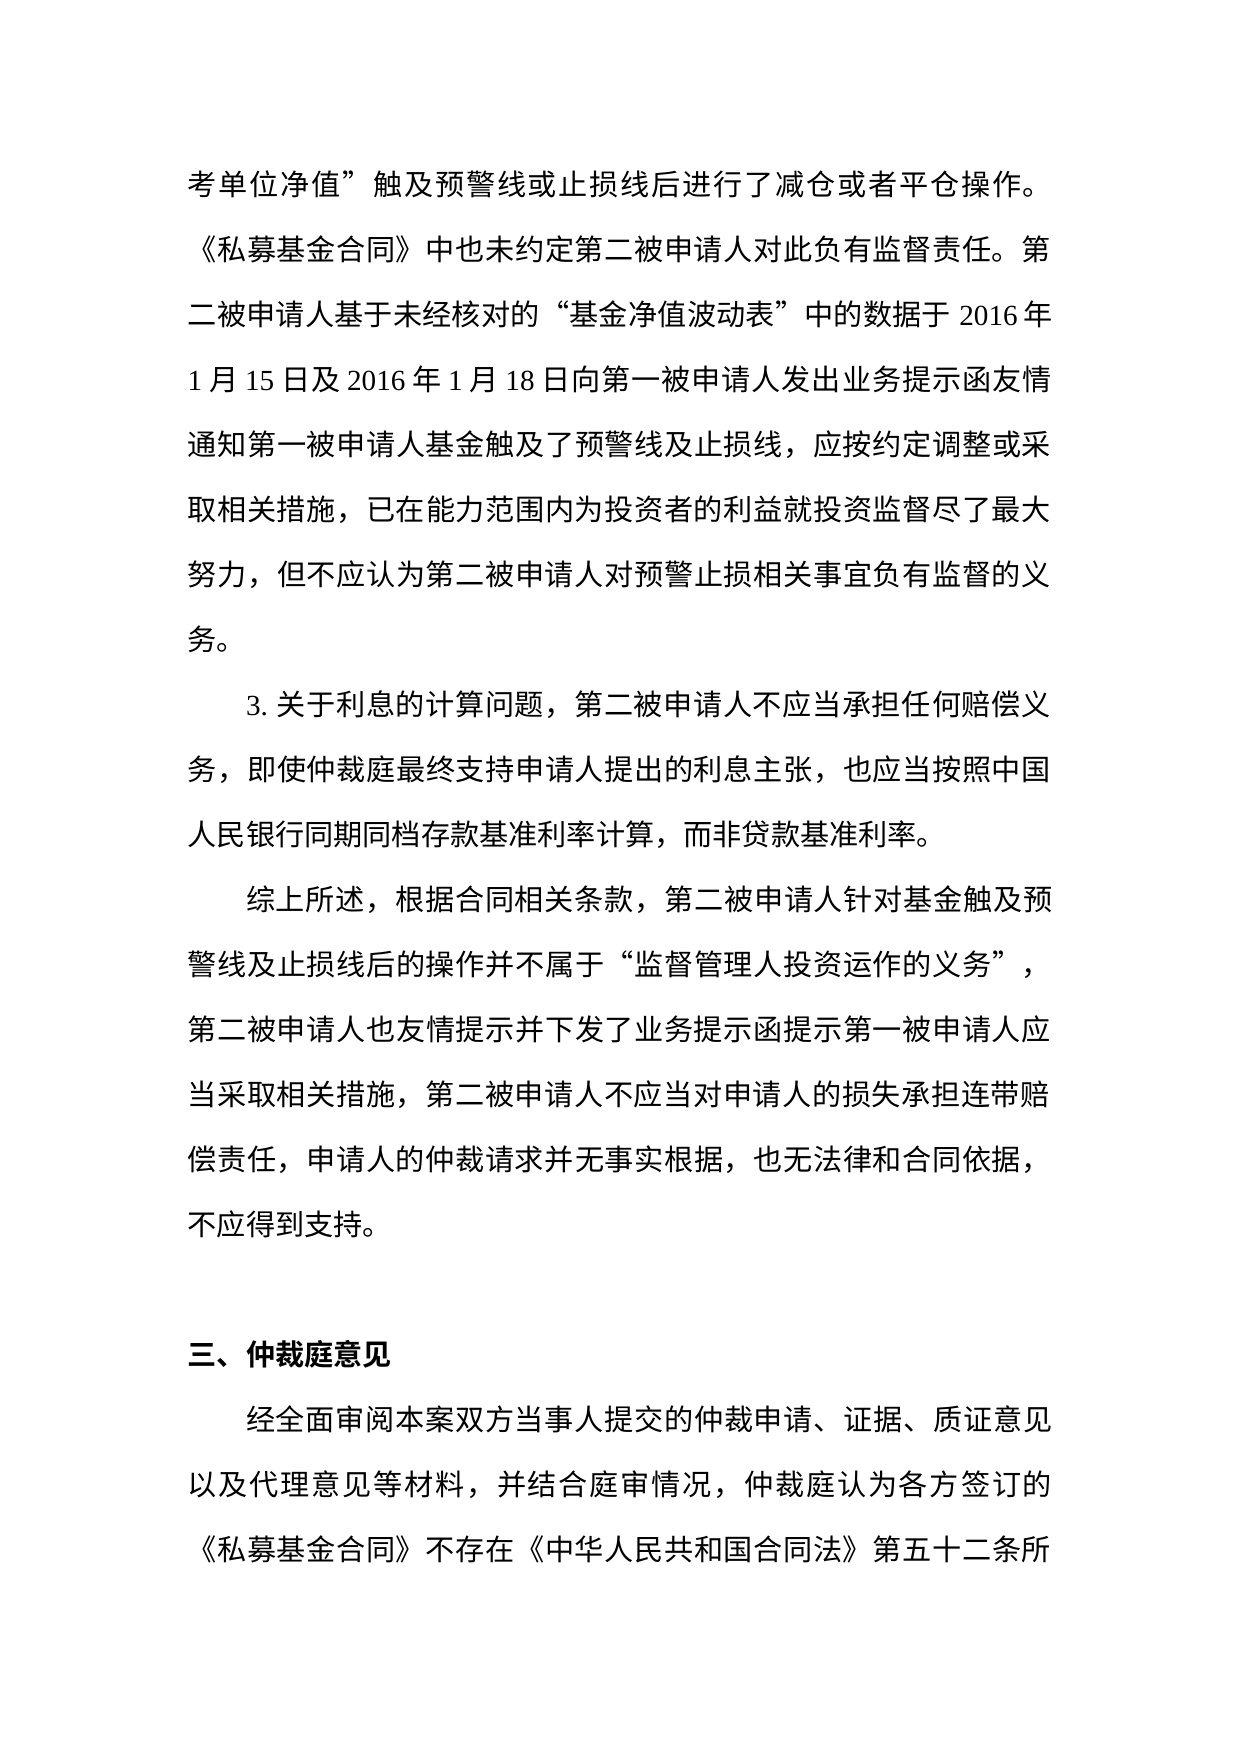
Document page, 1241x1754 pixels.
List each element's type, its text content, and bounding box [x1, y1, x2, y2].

text 三、仲裁庭意见 [187, 1320, 1053, 1385]
text 综上所述，根据合同相关条款，第二被申请人针对基金触及预警线及止损线后的操作并不属于“监督管理人投资运作的义务”，第二被申请人也友情提示并下发了业务提示函提示第一被申请人应当采取相关措施，第二被申请人不应当对申请人的损失承担连带赔偿责任，申请人的仲裁请求并无事实根据，也无法律和合同依据，不应得到支持。 [187, 865, 1053, 1255]
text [187, 1385, 1053, 1580]
text 3. 关于利息的计算问题，第二被申请人不应当承担任何赔偿义务，即使仲裁庭最终支持申请人提出的利息主张，也应当按照中国人民银行同期同档存款基准利率计算，而非贷款基准利率。 [187, 670, 1053, 865]
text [187, 150, 1053, 670]
